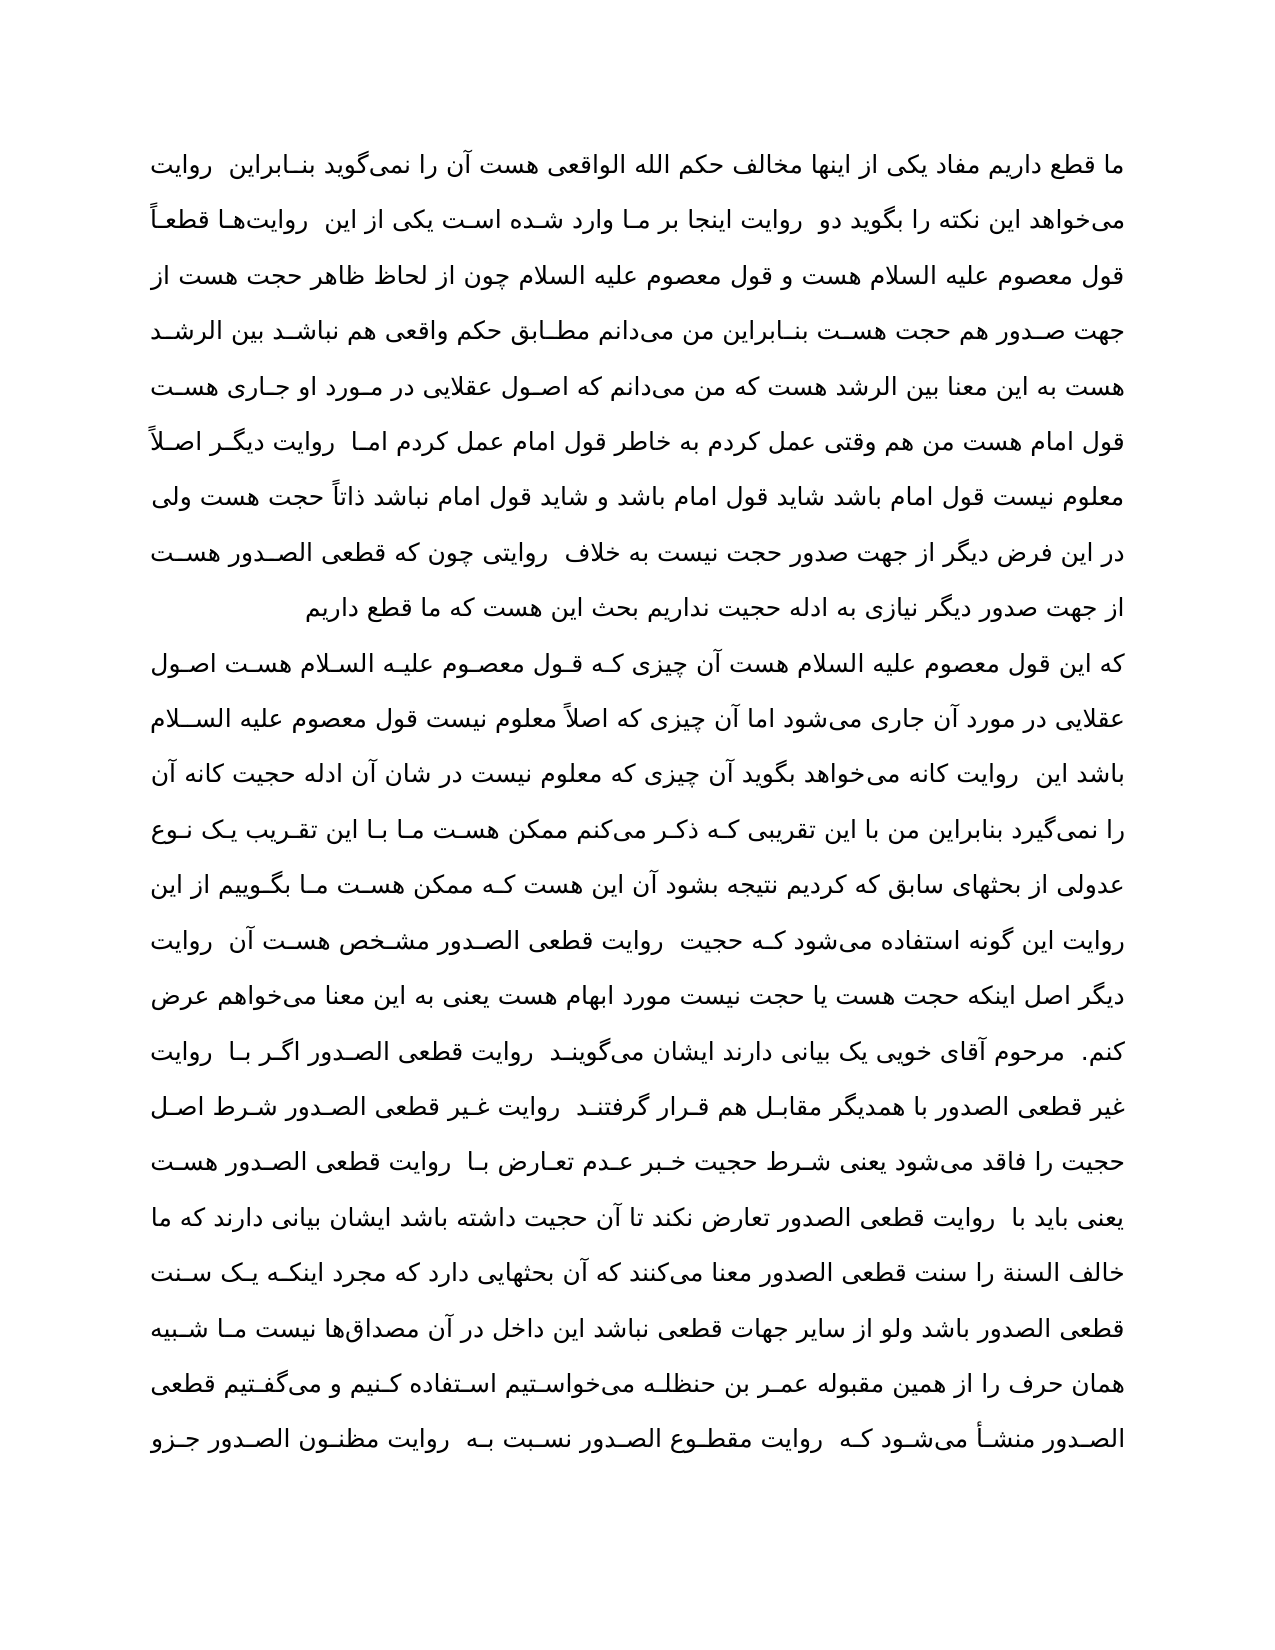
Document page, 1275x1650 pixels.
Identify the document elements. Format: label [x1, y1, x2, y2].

text [150, 150, 1125, 622]
text [150, 649, 1125, 1454]
